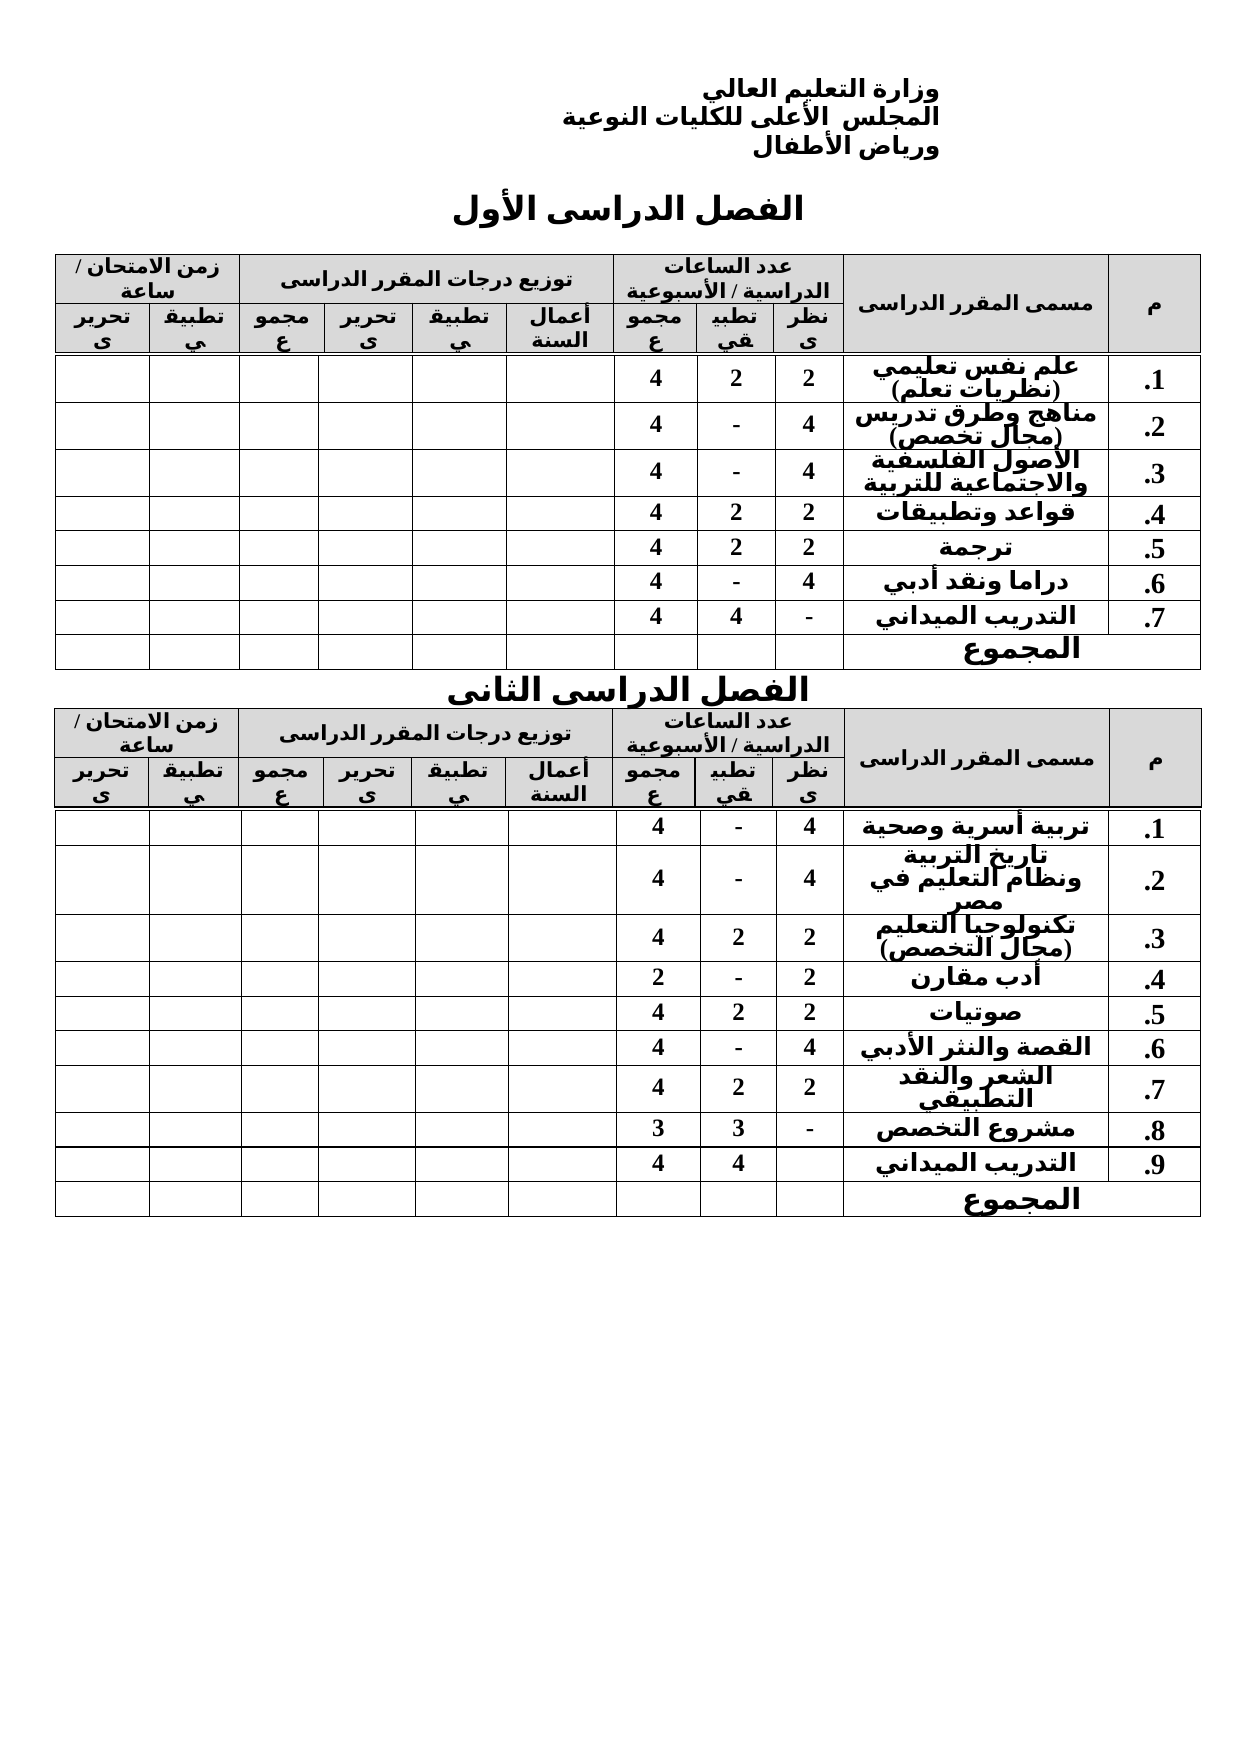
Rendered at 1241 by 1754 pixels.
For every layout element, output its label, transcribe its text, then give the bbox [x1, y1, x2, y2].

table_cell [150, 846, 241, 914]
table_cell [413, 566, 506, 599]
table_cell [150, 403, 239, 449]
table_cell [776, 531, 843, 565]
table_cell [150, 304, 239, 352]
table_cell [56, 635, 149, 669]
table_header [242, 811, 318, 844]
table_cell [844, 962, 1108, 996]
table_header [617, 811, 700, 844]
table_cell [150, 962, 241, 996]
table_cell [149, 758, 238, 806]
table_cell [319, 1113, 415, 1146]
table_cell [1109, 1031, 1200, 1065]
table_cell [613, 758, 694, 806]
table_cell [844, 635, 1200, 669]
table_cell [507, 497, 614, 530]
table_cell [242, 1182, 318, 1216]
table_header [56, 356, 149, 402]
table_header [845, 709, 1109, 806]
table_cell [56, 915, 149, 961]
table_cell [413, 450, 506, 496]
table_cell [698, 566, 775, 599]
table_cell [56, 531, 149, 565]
text الفصل الدراسى الثانى [75, 670, 1181, 708]
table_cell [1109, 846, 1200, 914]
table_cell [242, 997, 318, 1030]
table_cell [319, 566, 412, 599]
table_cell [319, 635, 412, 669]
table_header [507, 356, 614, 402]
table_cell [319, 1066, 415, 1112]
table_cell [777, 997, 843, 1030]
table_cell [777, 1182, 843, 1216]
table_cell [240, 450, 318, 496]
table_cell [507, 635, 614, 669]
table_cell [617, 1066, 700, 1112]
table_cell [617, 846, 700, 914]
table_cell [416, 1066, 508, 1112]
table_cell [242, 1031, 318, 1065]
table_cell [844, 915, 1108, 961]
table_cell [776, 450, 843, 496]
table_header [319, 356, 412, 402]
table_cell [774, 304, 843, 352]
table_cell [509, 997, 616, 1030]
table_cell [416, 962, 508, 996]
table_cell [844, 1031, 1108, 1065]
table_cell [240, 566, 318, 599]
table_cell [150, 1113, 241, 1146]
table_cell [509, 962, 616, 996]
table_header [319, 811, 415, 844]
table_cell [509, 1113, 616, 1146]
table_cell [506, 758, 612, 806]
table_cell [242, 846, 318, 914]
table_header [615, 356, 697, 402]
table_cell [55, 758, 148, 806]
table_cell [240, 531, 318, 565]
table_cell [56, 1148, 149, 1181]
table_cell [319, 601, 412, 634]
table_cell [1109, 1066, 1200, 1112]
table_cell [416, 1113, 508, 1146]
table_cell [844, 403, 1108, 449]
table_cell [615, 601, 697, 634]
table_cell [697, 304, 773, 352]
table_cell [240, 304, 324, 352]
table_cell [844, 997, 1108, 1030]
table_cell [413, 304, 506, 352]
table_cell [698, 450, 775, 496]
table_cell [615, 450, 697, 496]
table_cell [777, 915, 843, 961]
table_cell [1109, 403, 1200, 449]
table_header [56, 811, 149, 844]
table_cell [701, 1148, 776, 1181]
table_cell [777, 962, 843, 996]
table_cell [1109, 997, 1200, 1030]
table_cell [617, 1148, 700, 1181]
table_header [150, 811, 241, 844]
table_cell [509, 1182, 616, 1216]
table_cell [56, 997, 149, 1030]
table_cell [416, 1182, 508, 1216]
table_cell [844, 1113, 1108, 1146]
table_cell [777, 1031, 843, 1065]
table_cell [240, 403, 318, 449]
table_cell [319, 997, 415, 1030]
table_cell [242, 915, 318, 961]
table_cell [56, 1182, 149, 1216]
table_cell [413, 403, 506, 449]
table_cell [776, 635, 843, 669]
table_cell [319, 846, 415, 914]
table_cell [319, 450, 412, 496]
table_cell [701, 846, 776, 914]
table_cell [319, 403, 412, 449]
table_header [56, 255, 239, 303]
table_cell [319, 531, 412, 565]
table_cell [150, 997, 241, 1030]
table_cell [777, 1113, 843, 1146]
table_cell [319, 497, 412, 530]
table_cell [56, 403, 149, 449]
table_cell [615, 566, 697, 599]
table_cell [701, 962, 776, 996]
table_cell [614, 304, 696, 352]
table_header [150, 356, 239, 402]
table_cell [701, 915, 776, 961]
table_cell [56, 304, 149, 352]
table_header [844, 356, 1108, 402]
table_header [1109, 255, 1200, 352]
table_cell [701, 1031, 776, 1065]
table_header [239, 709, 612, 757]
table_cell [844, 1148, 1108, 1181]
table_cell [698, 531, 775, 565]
text الفصل الدراسى الأول [75, 189, 1181, 227]
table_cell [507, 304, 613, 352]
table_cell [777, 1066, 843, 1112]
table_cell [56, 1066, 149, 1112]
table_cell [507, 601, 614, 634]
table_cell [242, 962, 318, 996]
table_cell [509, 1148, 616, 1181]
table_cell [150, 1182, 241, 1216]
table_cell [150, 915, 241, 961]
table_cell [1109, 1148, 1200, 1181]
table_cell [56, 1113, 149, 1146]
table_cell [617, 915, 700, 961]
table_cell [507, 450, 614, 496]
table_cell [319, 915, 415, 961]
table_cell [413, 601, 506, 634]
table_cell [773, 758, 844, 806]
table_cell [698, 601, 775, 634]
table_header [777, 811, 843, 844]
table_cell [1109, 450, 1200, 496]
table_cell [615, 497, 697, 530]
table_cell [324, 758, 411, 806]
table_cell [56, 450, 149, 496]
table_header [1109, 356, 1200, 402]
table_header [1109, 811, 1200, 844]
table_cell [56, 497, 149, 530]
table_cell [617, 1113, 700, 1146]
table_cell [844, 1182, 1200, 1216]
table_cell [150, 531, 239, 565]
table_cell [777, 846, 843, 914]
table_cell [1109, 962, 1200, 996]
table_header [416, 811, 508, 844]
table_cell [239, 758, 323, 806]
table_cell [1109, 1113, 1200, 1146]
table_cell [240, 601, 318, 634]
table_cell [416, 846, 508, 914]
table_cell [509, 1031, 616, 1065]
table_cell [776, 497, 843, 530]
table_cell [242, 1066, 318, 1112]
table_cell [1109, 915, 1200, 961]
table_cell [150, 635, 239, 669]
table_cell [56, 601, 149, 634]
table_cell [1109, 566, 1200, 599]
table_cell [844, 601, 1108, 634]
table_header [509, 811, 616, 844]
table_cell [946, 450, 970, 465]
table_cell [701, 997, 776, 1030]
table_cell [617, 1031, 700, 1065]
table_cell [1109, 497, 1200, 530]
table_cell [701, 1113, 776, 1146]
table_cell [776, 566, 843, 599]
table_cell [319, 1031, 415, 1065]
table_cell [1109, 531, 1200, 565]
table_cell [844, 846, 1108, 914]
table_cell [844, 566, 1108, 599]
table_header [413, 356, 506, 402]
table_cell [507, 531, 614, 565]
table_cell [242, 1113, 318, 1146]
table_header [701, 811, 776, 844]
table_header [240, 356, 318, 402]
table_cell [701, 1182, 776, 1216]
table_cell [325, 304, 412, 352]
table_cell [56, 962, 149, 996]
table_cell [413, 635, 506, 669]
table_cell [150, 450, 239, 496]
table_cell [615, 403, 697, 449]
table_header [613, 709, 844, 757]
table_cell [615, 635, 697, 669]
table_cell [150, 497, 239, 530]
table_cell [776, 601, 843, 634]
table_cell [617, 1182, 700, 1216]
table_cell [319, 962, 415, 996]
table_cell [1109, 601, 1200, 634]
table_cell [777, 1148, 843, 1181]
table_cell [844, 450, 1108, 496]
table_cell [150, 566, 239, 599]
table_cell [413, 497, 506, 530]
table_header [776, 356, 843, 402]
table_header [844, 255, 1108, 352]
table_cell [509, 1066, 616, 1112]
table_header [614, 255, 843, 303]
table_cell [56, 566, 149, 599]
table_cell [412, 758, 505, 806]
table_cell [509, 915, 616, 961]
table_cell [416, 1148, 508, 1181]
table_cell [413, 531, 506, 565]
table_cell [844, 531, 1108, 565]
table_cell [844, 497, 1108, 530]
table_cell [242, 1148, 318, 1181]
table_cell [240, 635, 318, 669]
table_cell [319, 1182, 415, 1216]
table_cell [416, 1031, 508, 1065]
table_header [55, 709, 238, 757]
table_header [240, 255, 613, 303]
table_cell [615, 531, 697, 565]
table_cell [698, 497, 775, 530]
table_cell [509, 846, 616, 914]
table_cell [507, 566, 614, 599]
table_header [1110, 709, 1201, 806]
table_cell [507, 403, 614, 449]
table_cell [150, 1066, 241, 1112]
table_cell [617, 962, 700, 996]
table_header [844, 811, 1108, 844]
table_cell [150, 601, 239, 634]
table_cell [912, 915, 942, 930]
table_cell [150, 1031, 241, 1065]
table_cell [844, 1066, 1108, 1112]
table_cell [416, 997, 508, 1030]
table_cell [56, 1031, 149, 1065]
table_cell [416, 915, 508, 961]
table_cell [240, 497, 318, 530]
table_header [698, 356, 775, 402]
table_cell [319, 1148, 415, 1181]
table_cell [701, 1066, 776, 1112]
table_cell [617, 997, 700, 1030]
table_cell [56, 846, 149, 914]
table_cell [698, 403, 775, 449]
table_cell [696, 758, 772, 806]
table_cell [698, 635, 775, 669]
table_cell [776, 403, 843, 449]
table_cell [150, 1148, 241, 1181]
